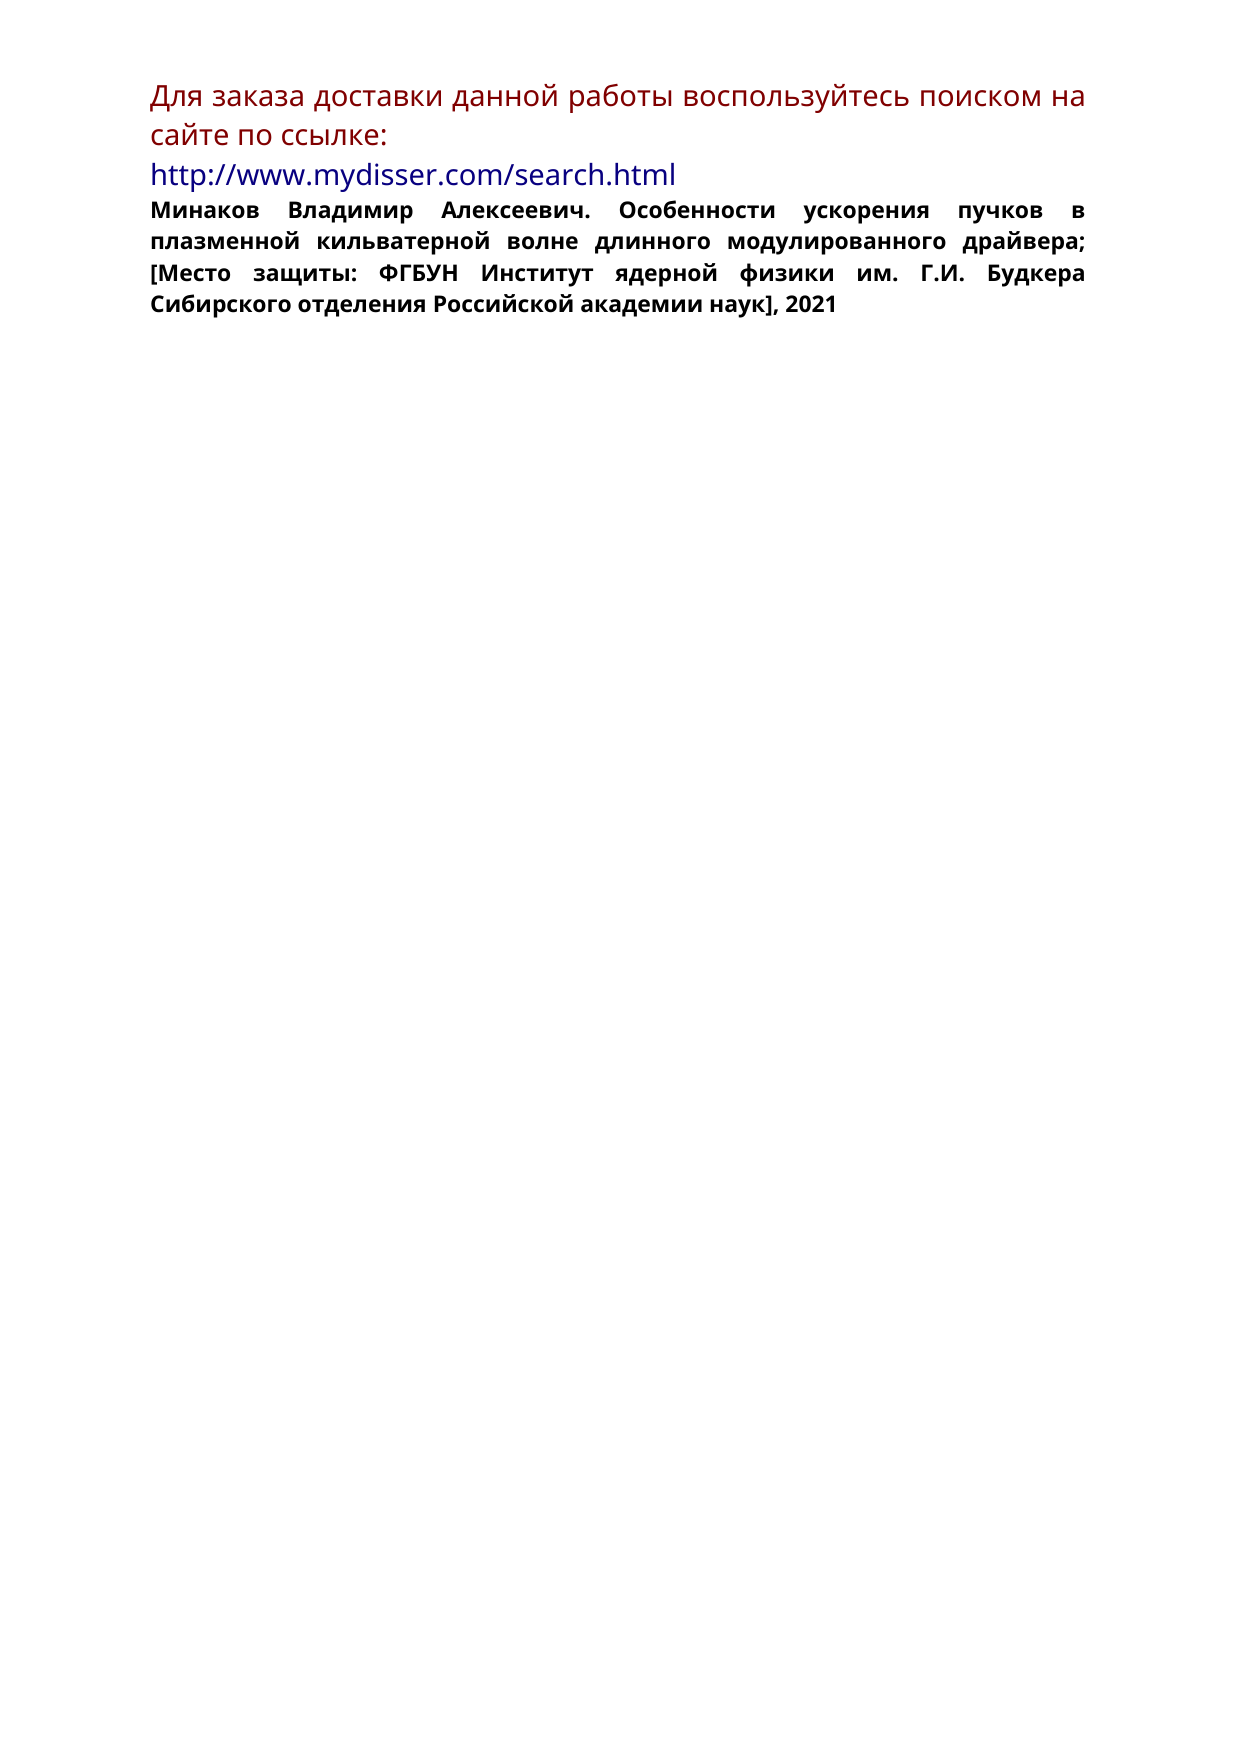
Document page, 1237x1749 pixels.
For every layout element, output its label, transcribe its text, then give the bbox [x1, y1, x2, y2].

text Минаков Владимир Алексеевич. Особенности ускорения пучков в плазменной кильватерной волне длинного модулированного драйвера;[Место защиты: ФГБУН Институт ядерной физики им. Г.И. Будкера Сибирского отделения Российской академии наук], 2021 [150, 194, 1086, 319]
